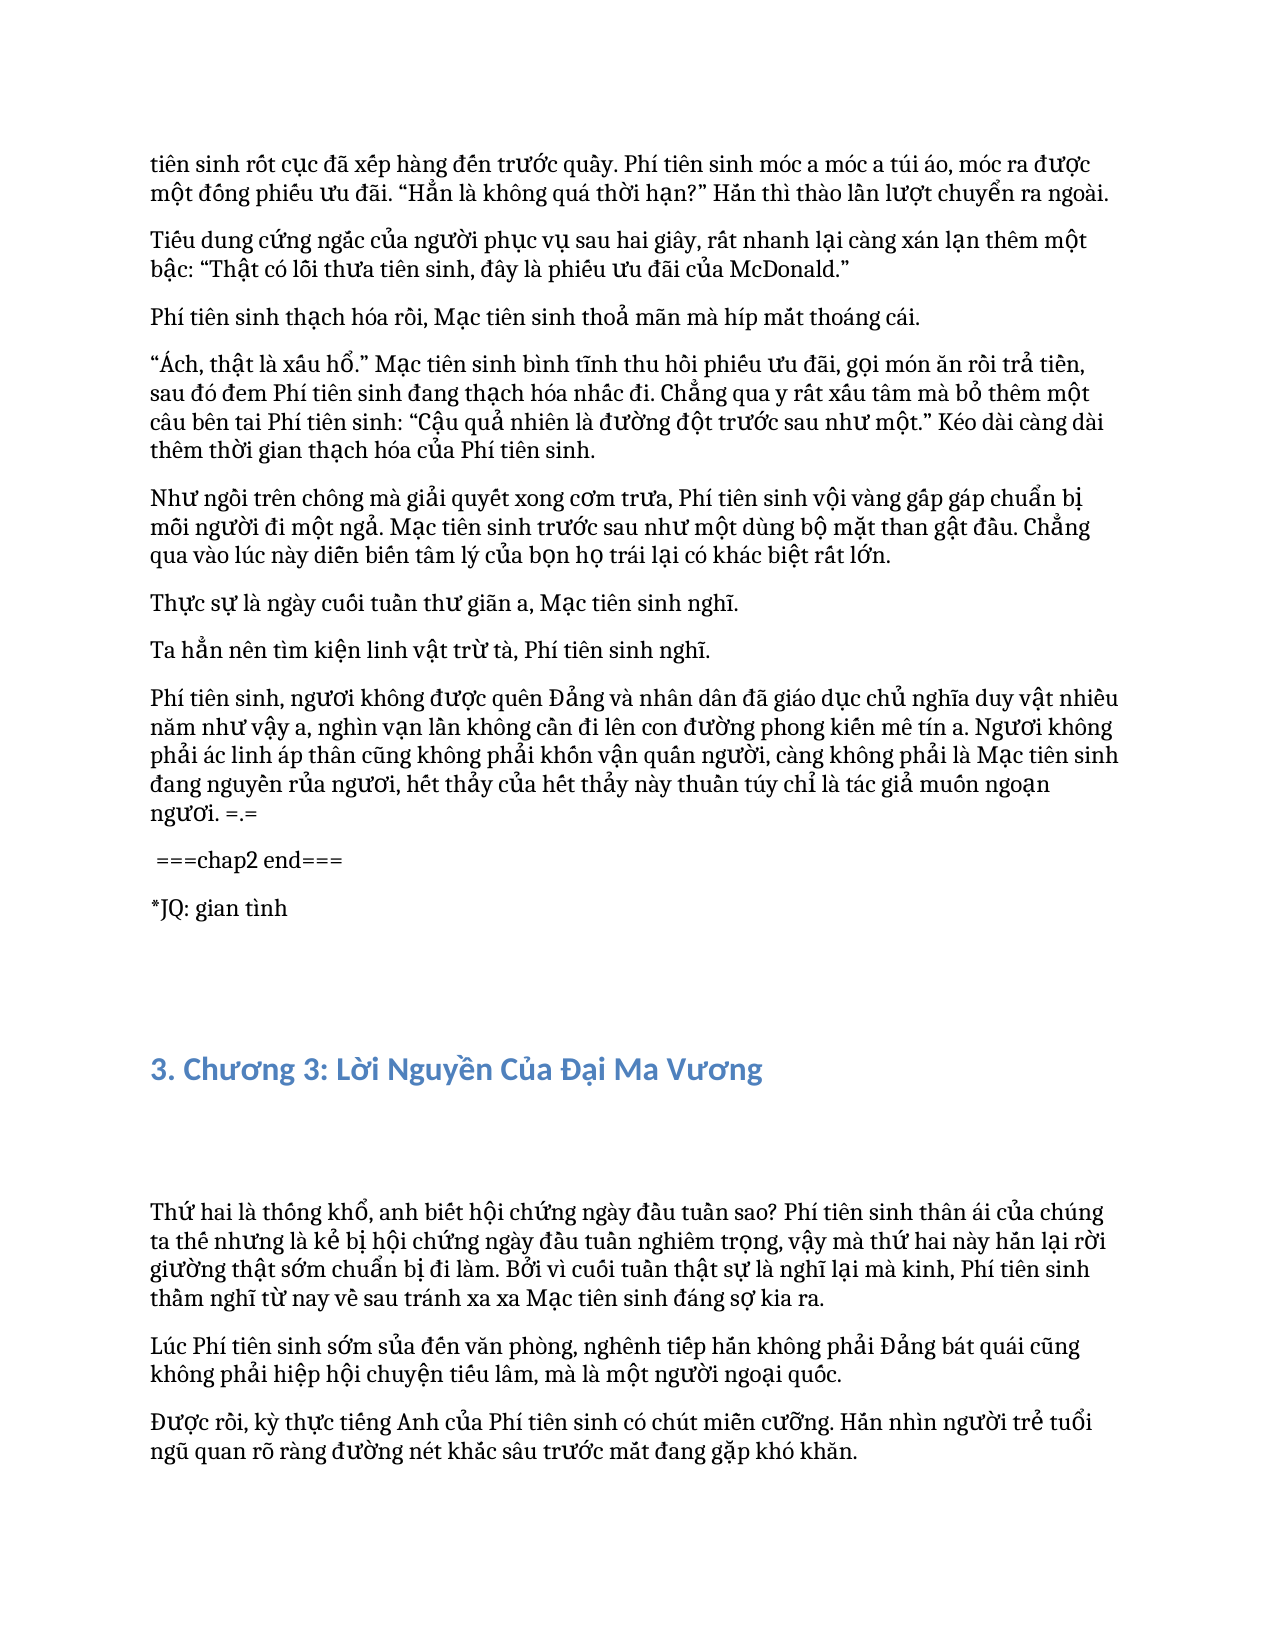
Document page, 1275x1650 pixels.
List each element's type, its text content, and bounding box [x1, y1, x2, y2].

text Tiếu dung cứng ngắc của người phục vụ sau hai giây, rất nhanh lại càng xán lạn thêm một bậc: “Thật có lỗi thưa tiên sinh, đây là phiếu ưu đãi của McDonald.” [150, 226, 1125, 284]
text Được rồi, kỳ thực tiếng Anh của Phí tiên sinh có chút miễn cưỡng. Hắn nhìn người trẻ tuổi ngũ quan rõ ràng đường nét khắc sâu trước mắt đang gặp khó khăn. [150, 1408, 1125, 1465]
text Phí tiên sinh, ngươi không được quên Đảng và nhân dân đã giáo dục chủ nghĩa duy vật nhiều năm như vậy a, nghìn vạn lần không cần đi lên con đường phong kiến mê tín a. Ngươi không phải ác linh áp thân cũng không phải khốn vận quấn người, càng không phải là Mạc tiên sinh đang nguyền rủa ngươi, hết thảy của hết thảy này thuần túy chỉ là tác giả muốn ngoạn ngươi. =.= [150, 684, 1125, 827]
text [150, 150, 1125, 207]
text Ta hẳn nên tìm kiện linh vật trừ tà, Phí tiên sinh nghĩ. [150, 636, 1125, 665]
text Phí tiên sinh thạch hóa rồi, Mạc tiên sinh thoả mãn mà híp mắt thoáng cái. [150, 302, 1125, 331]
text *JQ: gian tình [150, 894, 1125, 922]
subtitle 3. Chương 3: Lời Nguyền Của Đại Ma Vương [150, 1048, 1125, 1089]
text Như ngồi trên chông mà giải quyết xong cơm trưa, Phí tiên sinh vội vàng gấp gáp chuẩn bị mỗi người đi một ngả. Mạc tiên sinh trước sau như một dùng bộ mặt than gật đầu. Chẳng qua vào lúc này diễn biến tâm lý của bọn họ trái lại có khác biệt rất lớn. [150, 484, 1125, 570]
text “Ách, thật là xấu hổ.” Mạc tiên sinh bình tĩnh thu hồi phiếu ưu đãi, gọi món ăn rồi trả tiền, sau đó đem Phí tiên sinh đang thạch hóa nhấc đi. Chẳng qua y rất xấu tâm mà bỏ thêm một câu bên tai Phí tiên sinh: “Cậu quả nhiên là đường đột trước sau như một.” Kéo dài càng dài thêm thời gian thạch hóa của Phí tiên sinh. [150, 350, 1125, 465]
text Thực sự là ngày cuối tuần thư giãn a, Mạc tiên sinh nghĩ. [150, 589, 1125, 617]
text ===chap2 end=== [150, 846, 1125, 875]
text Lúc Phí tiên sinh sớm sủa đến văn phòng, nghênh tiếp hắn không phải Đảng bát quái cũng không phải hiệp hội chuyện tiếu lâm, mà là một người ngoại quốc. [150, 1332, 1125, 1389]
text Thứ hai là thống khổ, anh biết hội chứng ngày đầu tuần sao? Phí tiên sinh thân ái của chúng ta thế nhưng là kẻ bị hội chứng ngày đầu tuần nghiêm trọng, vậy mà thứ hai này hắn lại rời giường thật sớm chuẩn bị đi làm. Bởi vì cuối tuần thật sự là nghĩ lại mà kinh, Phí tiên sinh thầm nghĩ từ nay về sau tránh xa xa Mạc tiên sinh đáng sợ kia ra. [150, 1198, 1125, 1313]
